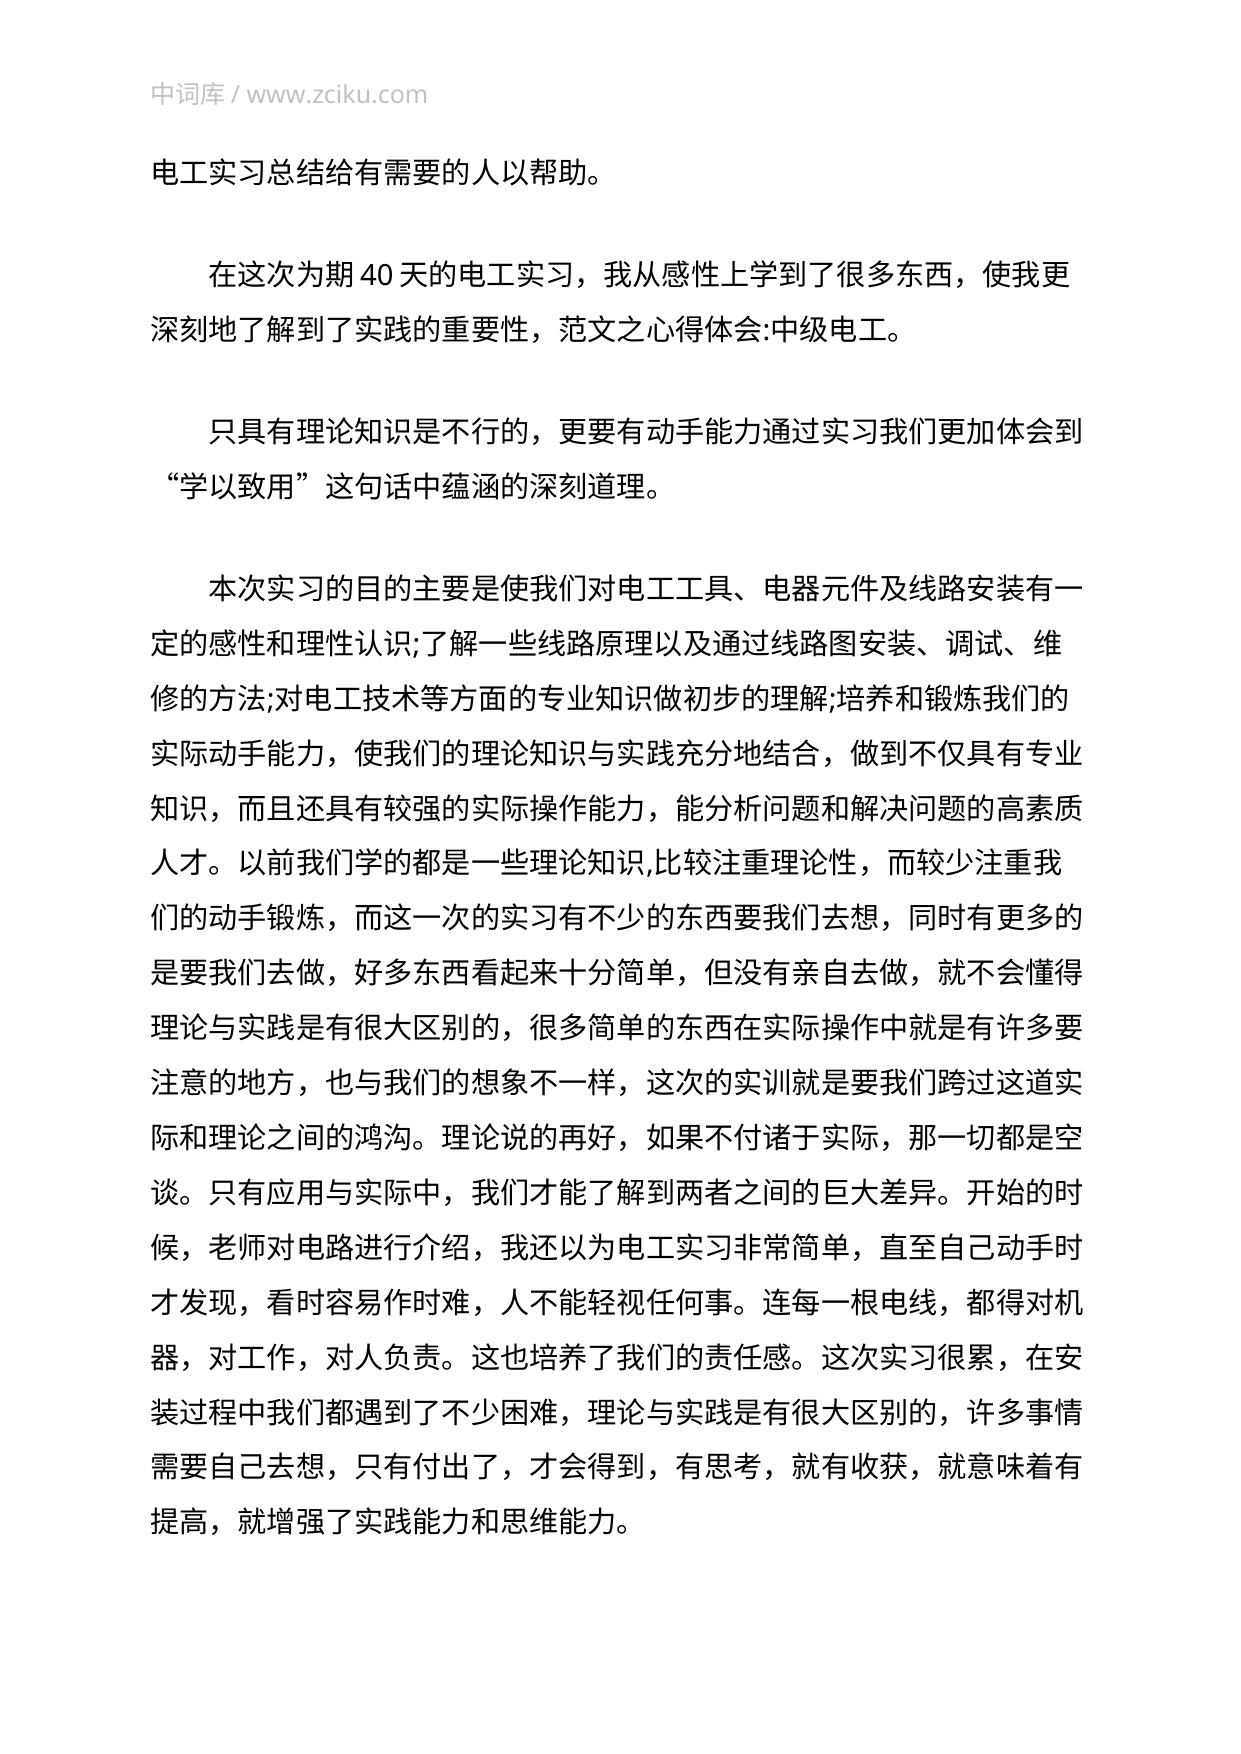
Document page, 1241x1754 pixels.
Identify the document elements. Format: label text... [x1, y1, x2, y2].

text 本次实习的目的主要是使我们对电工工具、电器元件及线路安装有一定的感性和理性认识;了解一些线路原理以及通过线路图安装、调试、维修的方法;对电工技术等方面的专业知识做初步的理解;培养和锻炼我们的实际动手能力，使我们的理论知识与实践充分地结合，做到不仅具有专业知识，而且还具有较强的实际操作能力，能分析问题和解决问题的高素质人才。以前我们学的都是一些理论知识,比较注重理论性，而较少注重我们的动手锻炼，而这一次的实习有不少的东西要我们去想，同时有更多的是要我们去做，好多东西看起来十分简单，但没有亲自去做，就不会懂得理论与实践是有很大区别的，很多简单的东西在实际操作中就是有许多要注意的地方，也与我们的想象不一样，这次的实训就是要我们跨过这道实际和理论之间的鸿沟。理论说的再好，如果不付诸于实际，那一切都是空谈。只有应用与实际中，我们才能了解到两者之间的巨大差异。开始的时候，老师对电路进行介绍，我还以为电工实习非常简单，直至自己动手时才发现，看时容易作时难，人不能轻视任何事。连每一根电线，都得对机器，对工作，对人负责。这也培养了我们的责任感。这次实习很累，在安装过程中我们都遇到了不少困难，理论与实践是有很大区别的，许多事情需要自己去想，只有付出了，才会得到，有思考，就有收获，就意味着有提高，就增强了实践能力和思维能力。 [150, 565, 1090, 1541]
text 只具有理论知识是不行的，更要有动手能力通过实习我们更加体会到“学以致用”这句话中蕴涵的深刻道理。 [150, 409, 1090, 506]
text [150, 150, 1090, 192]
text 在这次为期40天的电工实习，我从感性上学到了很多东西，使我更深刻地了解到了实践的重要性，范文之心得体会:中级电工。 [150, 252, 1090, 349]
